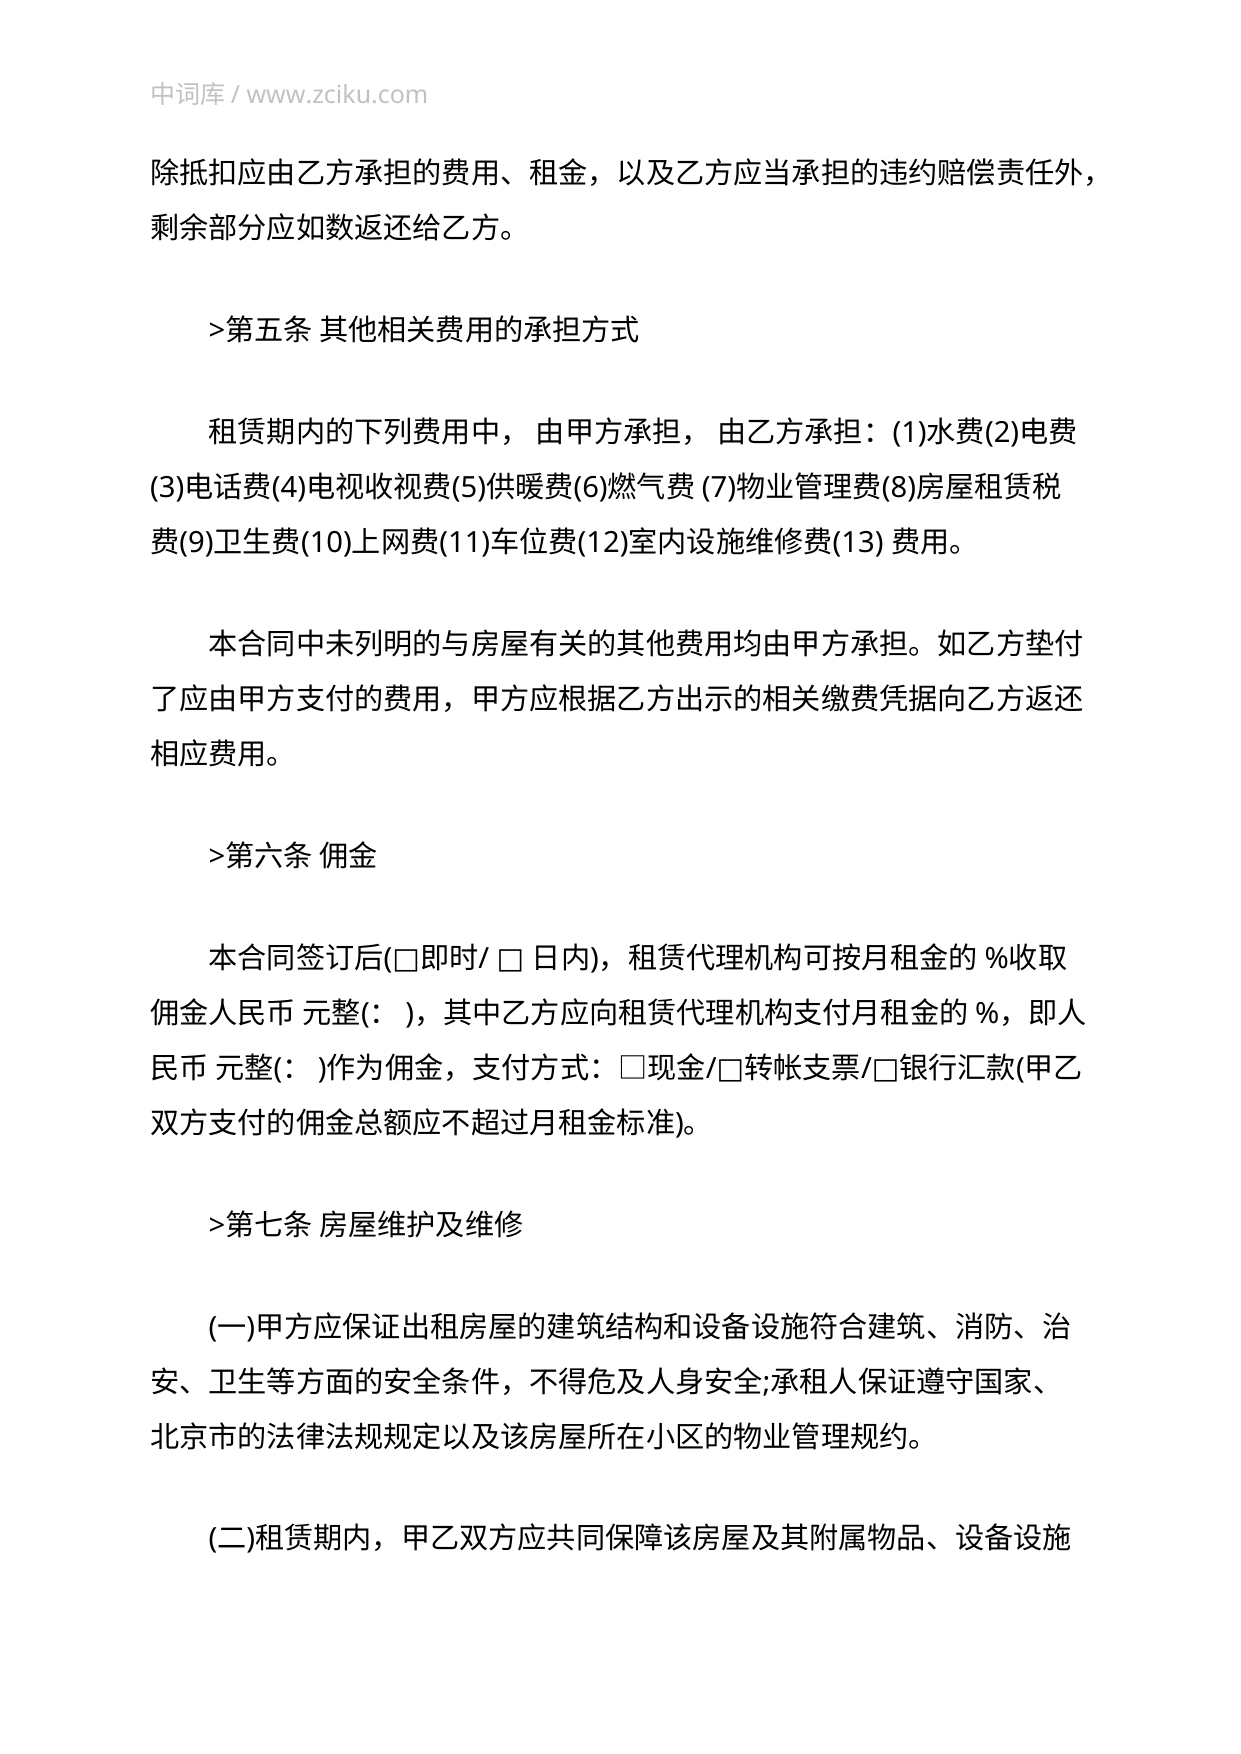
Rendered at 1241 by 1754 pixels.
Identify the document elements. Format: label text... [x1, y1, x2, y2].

text >第七条 房屋维护及维修 [150, 1201, 1090, 1243]
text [150, 1515, 1090, 1557]
text 本合同中未列明的与房屋有关的其他费用均由甲方承担。如乙方垫付了应由甲方支付的费用，甲方应根据乙方出示的相关缴费凭据向乙方返还相应费用。 [150, 621, 1090, 773]
text >第六条 佣金 [150, 832, 1090, 874]
text 租赁期内的下列费用中， 由甲方承担， 由乙方承担：(1)水费(2)电费(3)电话费(4)电视收视费(5)供暖费(6)燃气费 (7)物业管理费(8)房屋租赁税费(9)卫生费(10)上网费(11)车位费(12)室内设施维修费(13) 费用。 [150, 409, 1090, 561]
text 本合同签订后(□即时/ □ 日内)，租赁代理机构可按月租金的 %收取佣金人民币 元整(： )，其中乙方应向租赁代理机构支付月租金的 %，即人民币 元整(： )作为佣金，支付方式：□现金/□转帐支票/□银行汇款(甲乙双方支付的佣金总额应不超过月租金标准)。 [150, 934, 1090, 1142]
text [150, 150, 1090, 247]
text (一)甲方应保证出租房屋的建筑结构和设备设施符合建筑、消防、治安、卫生等方面的安全条件，不得危及人身安全;承租人保证遵守国家、北京市的法律法规规定以及该房屋所在小区的物业管理规约。 [150, 1303, 1090, 1455]
text >第五条 其他相关费用的承担方式 [150, 307, 1090, 349]
